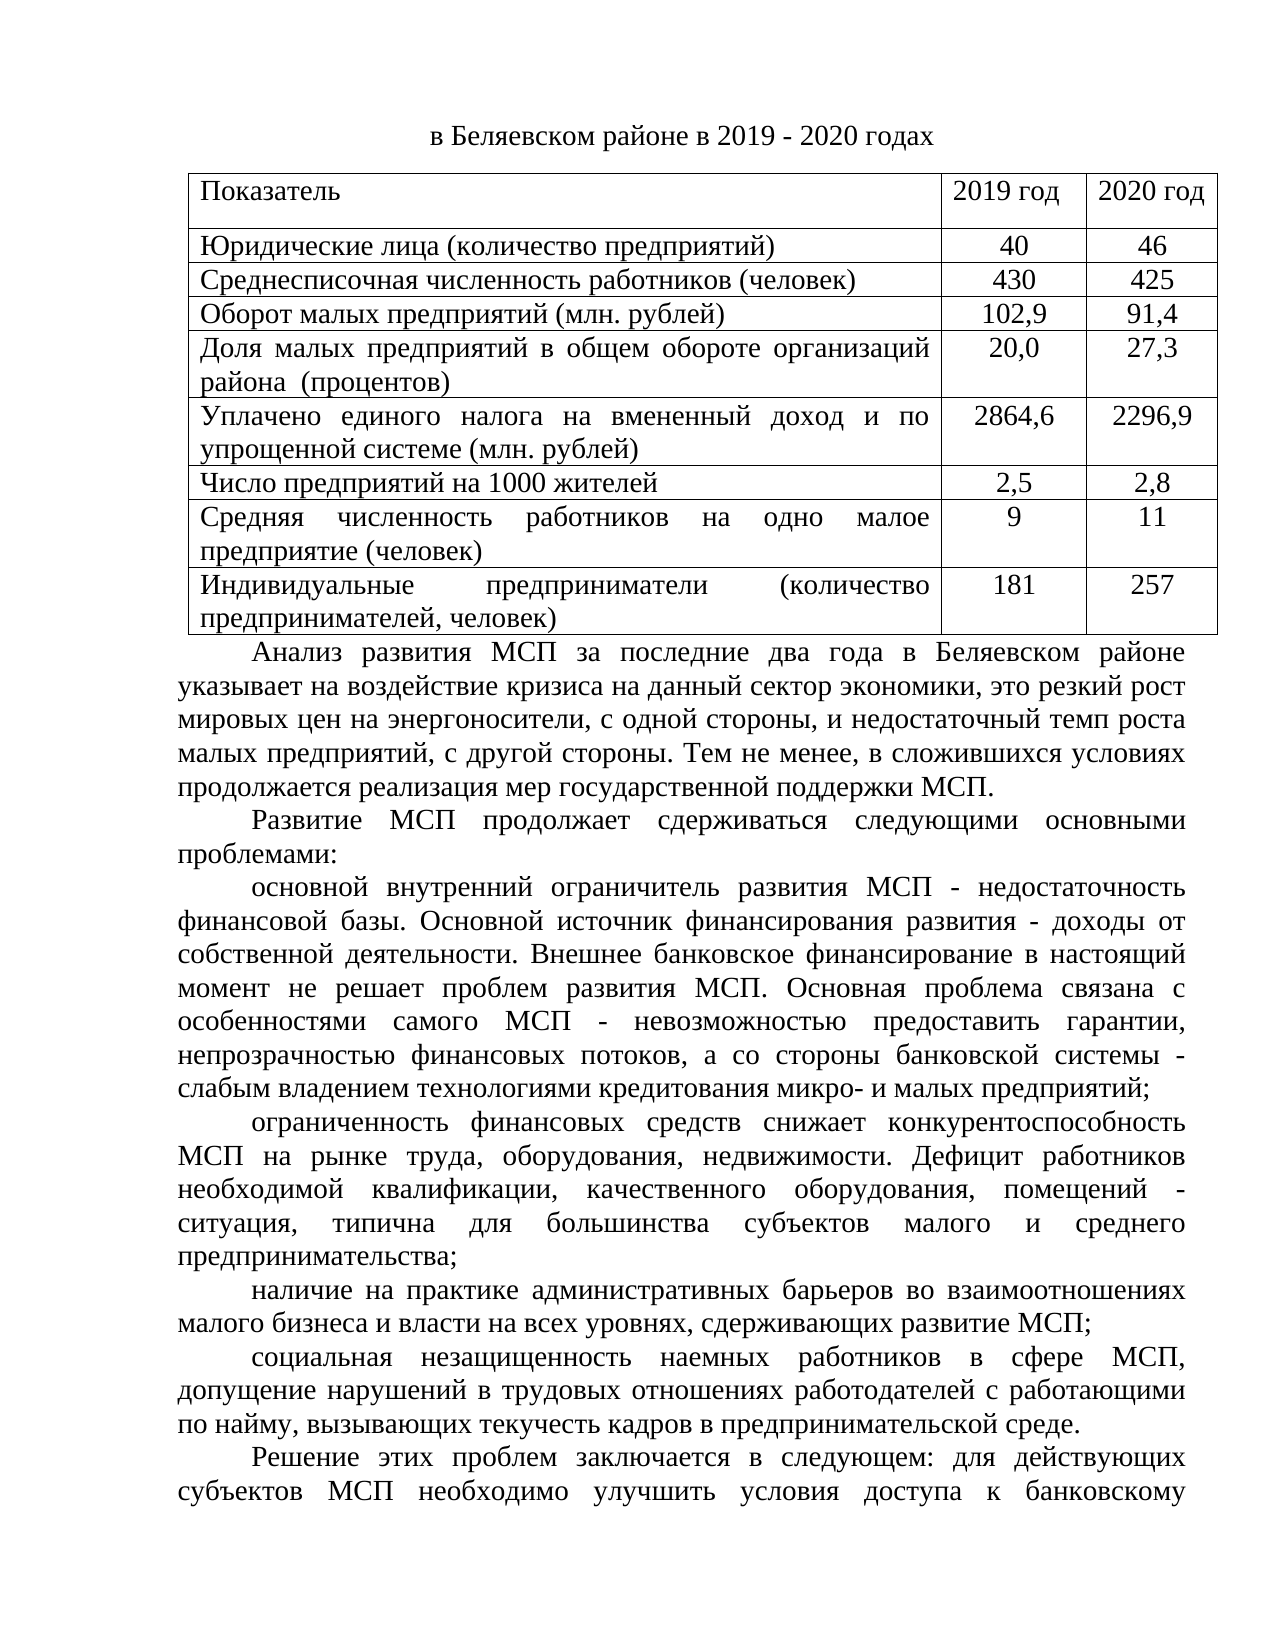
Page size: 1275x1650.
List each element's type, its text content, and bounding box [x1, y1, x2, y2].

table_cell Доля малых предприятий в общем обороте организаций района (процентов) [189, 331, 941, 397]
table_cell Уплачено единого налога на вмененный доход и по упрощенной системе (млн. рублей) [189, 398, 941, 465]
table_cell 430 [942, 263, 1086, 296]
table_cell 2,5 [942, 466, 1086, 499]
text Анализ развития МСП за последние два года в Беляевском районе указывает на воздействие кризиса на данный сектор экономики, это резкий рост мировых цен на энергоносители, с одной стороны, и недостаточный темп роста малых предприятий, с другой стороны. Тем не менее, в сложившихся условиях продолжается реализация мер государственной поддержки МСП. [177, 634, 1186, 802]
table_cell Юридические лица (количество предприятий) [189, 229, 941, 261]
table_cell 102,9 [942, 297, 1086, 329]
table_cell 181 [942, 568, 1086, 634]
text основной внутренний ограничитель развития МСП - недостаточность финансовой базы. Основной источник финансирования развития - доходы от собственной деятельности. Внешнее банковское финансирование в настоящий момент не решает проблем развития МСП. Основная проблема связана с особенностями самого МСП - невозможностью предоставить гарантии, непрозрачностью финансовых потоков, а со стороны банковской системы - слабым владением технологиями кредитования микро- и малых предприятий; [177, 869, 1186, 1104]
table_cell Индивидуальные предприниматели (количество предпринимателей, человек) [189, 568, 941, 634]
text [177, 118, 1186, 152]
table_cell 2,8 [1087, 466, 1217, 499]
table_cell 2296,9 [1087, 398, 1217, 465]
table_header 2019 год [942, 174, 1086, 227]
table_header 2020 год [1087, 174, 1217, 227]
table_header Показатель [189, 174, 941, 227]
text Развитие МСП продолжает сдерживаться следующими основными проблемами: [177, 802, 1186, 869]
text наличие на практике административных барьеров во взаимоотношениях малого бизнеса и власти на всех уровнях, сдерживающих развитие МСП; [177, 1272, 1186, 1339]
table_cell Число предприятий на 1000 жителей [189, 466, 941, 499]
table_cell 11 [1087, 500, 1217, 566]
table_cell 2864,6 [942, 398, 1086, 465]
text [177, 1439, 1186, 1507]
table_cell 27,3 [1087, 331, 1217, 397]
table_cell 425 [1087, 263, 1217, 296]
text ограниченность финансовых средств снижает конкурентоспособность МСП на рынке труда, оборудования, недвижимости. Дефицит работников необходимой квалификации, качественного оборудования, помещений - ситуация, типична для большинства субъектов малого и среднего предпринимательства; [177, 1104, 1186, 1272]
table_cell 46 [1087, 229, 1217, 261]
table_cell Оборот малых предприятий (млн. рублей) [189, 297, 941, 329]
table_cell 91,4 [1087, 297, 1217, 329]
table_cell Средняя численность работников на одно малое предприятие (человек) [189, 500, 941, 566]
table_cell 9 [942, 500, 1086, 566]
table_cell 20,0 [942, 331, 1086, 397]
table_cell Среднесписочная численность работников (человек) [189, 263, 941, 296]
table_cell 40 [942, 229, 1086, 261]
text социальная незащищенность наемных работников в сфере МСП, допущение нарушений в трудовых отношениях работодателей с работающими по найму, вызывающих текучесть кадров в предпринимательской среде. [177, 1339, 1186, 1439]
table_cell 257 [1087, 568, 1217, 634]
